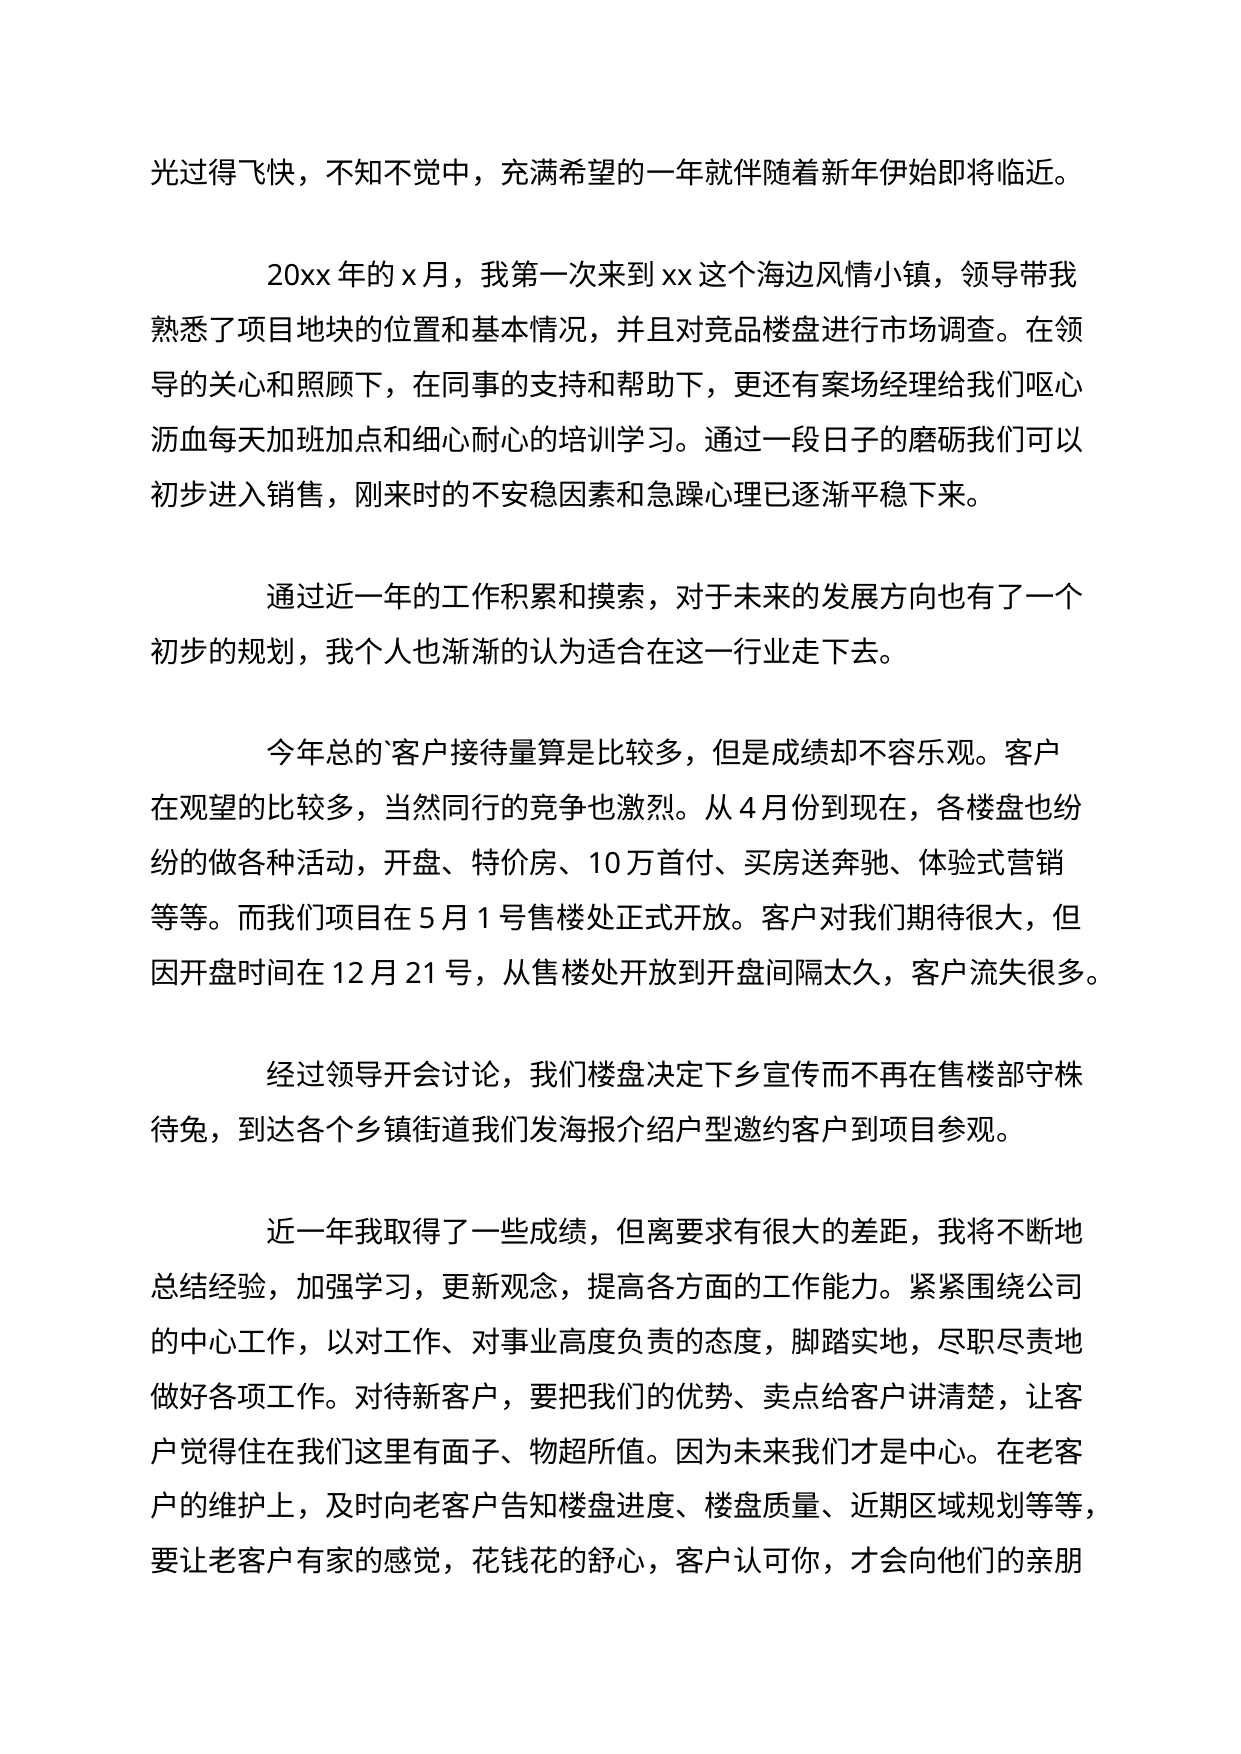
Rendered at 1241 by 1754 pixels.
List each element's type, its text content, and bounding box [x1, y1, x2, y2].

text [150, 150, 1090, 192]
text 经过领导开会讨论，我们楼盘决定下乡宣传而不再在售楼部守株待兔，到达各个乡镇街道我们发海报介绍户型邀约客户到项目参观。 [150, 1052, 1090, 1149]
text 今年总的`客户接待量算是比较多，但是成绩却不容乐观。客户在观望的比较多，当然同行的竞争也激烈。从4月份到现在，各楼盘也纷纷的做各种活动，开盘、特价房、10万首付、买房送奔驰、体验式营销等等。而我们项目在5月1号售楼处正式开放。客户对我们期待很大，但因开盘时间在12月21号，从售楼处开放到开盘间隔太久，客户流失很多。 [150, 730, 1090, 992]
text 20xx年的x月，我第一次来到xx这个海边风情小镇，领导带我熟悉了项目地块的位置和基本情况，并且对竞品楼盘进行市场调查。在领导的关心和照顾下，在同事的支持和帮助下，更还有案场经理给我们呕心沥血每天加班加点和细心耐心的培训学习。通过一段日子的磨砺我们可以初步进入销售，刚来时的不安稳因素和急躁心理已逐渐平稳下来。 [150, 252, 1090, 514]
text 通过近一年的工作积累和摸索，对于未来的发展方向也有了一个初步的规划，我个人也渐渐的认为适合在这一行业走下去。 [150, 573, 1090, 670]
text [150, 1208, 1090, 1580]
